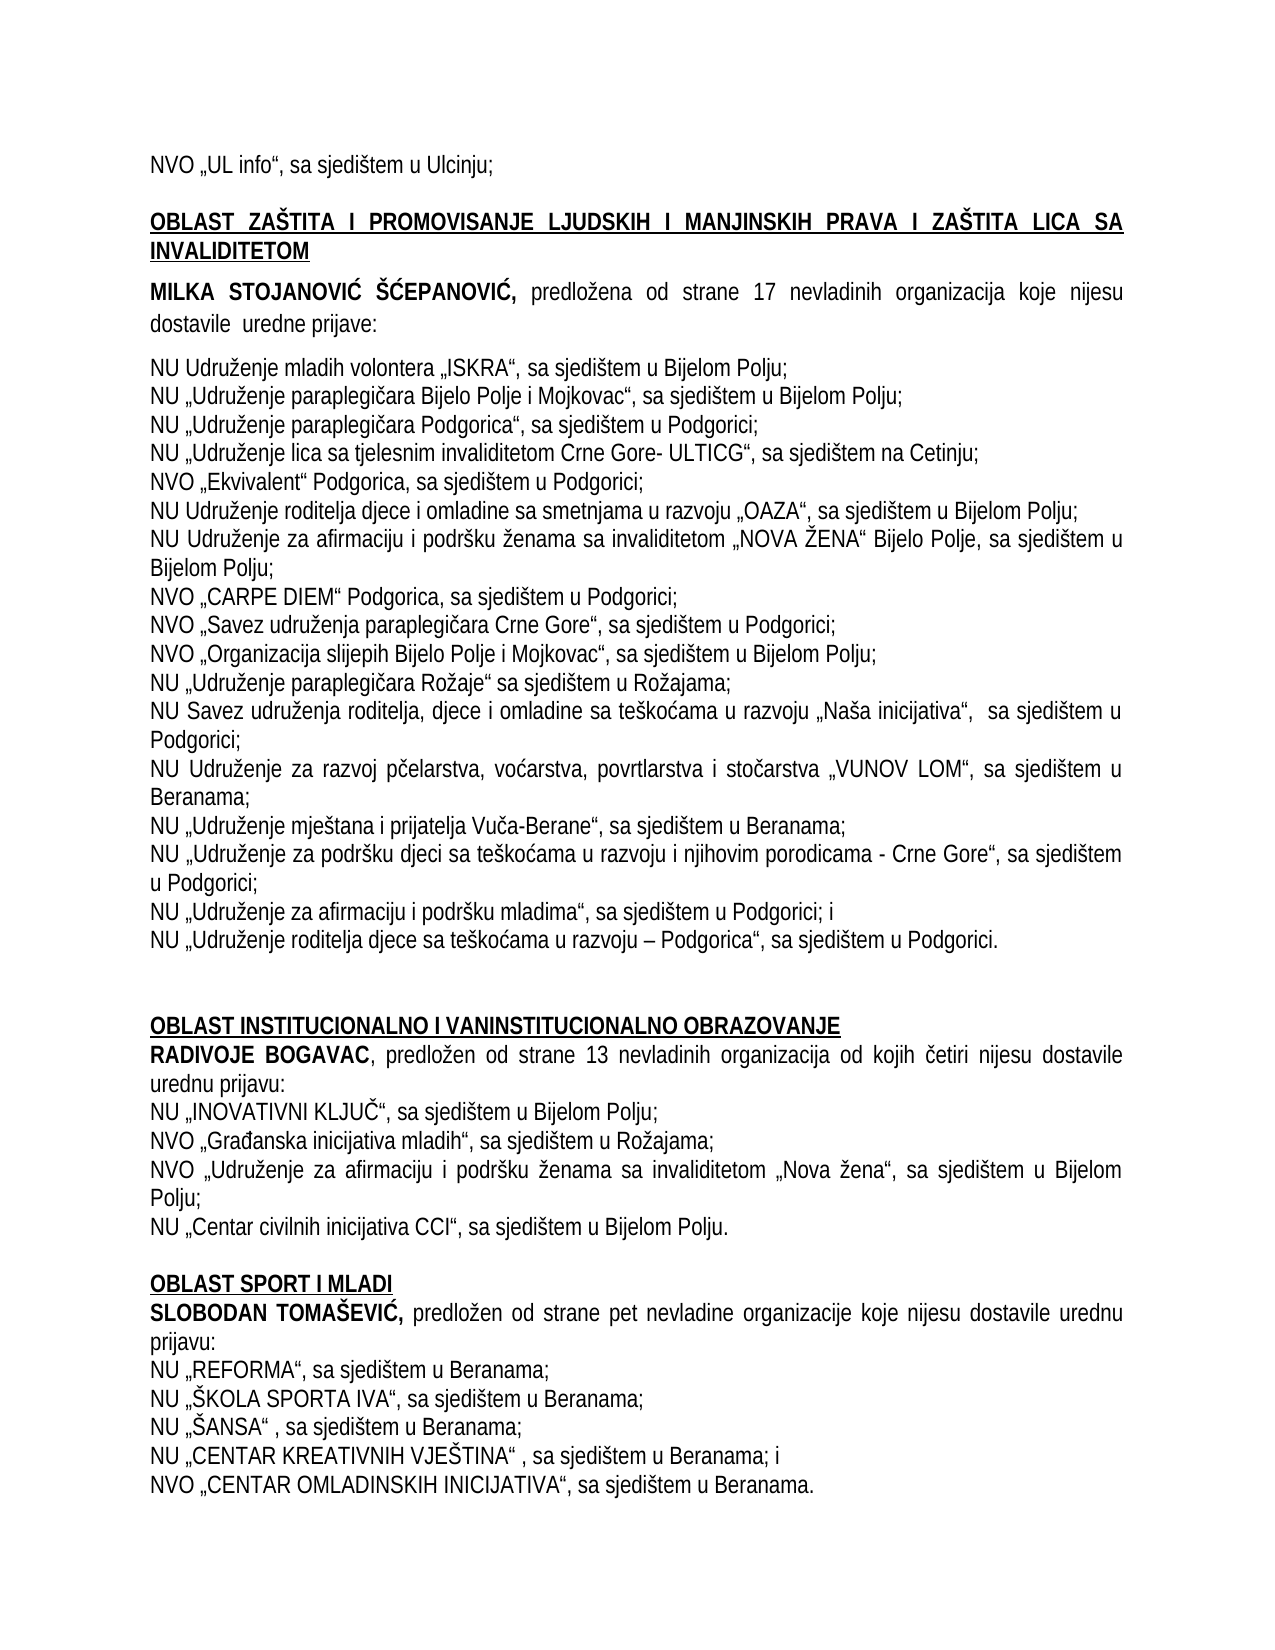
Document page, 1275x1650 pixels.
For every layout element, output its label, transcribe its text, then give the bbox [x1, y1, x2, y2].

text NU Udruženje za razvoj pčelarstva, voćarstva, povrtlarstva i stočarstva „VUNOV LOM“, sa sjedištem u Beranama; [150, 753, 1125, 811]
text NU „Udruženje paraplegičara Podgorica“, sa sjedištem u Podgorici; [150, 410, 1125, 438]
text NU „Udruženje mještana i prijatelja Vuča-Berane“, sa sjedištem u Beranama; [150, 811, 1125, 839]
text NVO „Udruženje za afirmaciju i podršku ženama sa invaliditetom „Nova žena“, sa sjedištem u Bijelom Polju; [150, 1154, 1125, 1212]
text NU „Udruženje paraplegičara Bijelo Polje i Mojkovac“, sa sjedištem u Bijelom Polju; [150, 381, 1125, 410]
text NVO „Organizacija slijepih Bijelo Polje i Mojkovac“, sa sjedištem u Bijelom Polju; [150, 639, 1125, 668]
text NVO „CARPE DIEM“ Podgorica, sa sjedištem u Podgorici; [150, 582, 1125, 610]
text NU „INOVATIVNI KLJUČ“, sa sjedištem u Bijelom Polju; [150, 1097, 1125, 1126]
text NVO „Građanska inicijativa mladih“, sa sjedištem u Rožajama; [150, 1126, 1125, 1154]
text RADIVOJE BOGAVAC, predložen od strane 13 nevladinih organizacija od kojih četiri nijesu dostavile urednu prijavu: [150, 1040, 1125, 1097]
text NU Udruženje mladih volontera „ISKRA“, sa sjedištem u Bijelom Polju; [150, 352, 1125, 381]
text NU „Centar civilnih inicijativa CCI“, sa sjedištem u Bijelom Polju. [150, 1212, 1125, 1241]
text NVO „CENTAR OMLADINSKIH INICIJATIVA“, sa sjedištem u Beranama. [150, 1470, 1125, 1498]
text NU „CENTAR KREATIVNIH VJEŠTINA“ , sa sjedištem u Beranama; i [150, 1441, 1125, 1470]
text NVO „Savez udruženja paraplegičara Crne Gore“, sa sjedištem u Podgorici; [150, 610, 1125, 639]
text NU „Udruženje lica sa tjelesnim invaliditetom Crne Gore- ULTICG“, sa sjedištem na Cetinju; [150, 438, 1125, 467]
text NU „Udruženje za afirmaciju i podršku mladima“, sa sjedištem u Podgorici; i [150, 897, 1125, 925]
text NVO „UL info“, sa sjedištem u Ulcinju; [150, 150, 1125, 179]
text NU „ŠANSA“ , sa sjedištem u Beranama; [150, 1412, 1125, 1441]
text NU Savez udruženja roditelja, djece i omladine sa teškoćama u razvoju „Naša inicijativa“, sa sjedištem u Podgorici; [150, 696, 1125, 753]
text OBLAST SPORT I MLADI [150, 1269, 1125, 1298]
text NU „REFORMA“, sa sjedištem u Beranama; [150, 1355, 1125, 1384]
text NU „Udruženje roditelja djece sa teškoćama u razvoju – Podgorica“, sa sjedištem u Podgorici. [150, 925, 1125, 954]
text NU Udruženje roditelja djece i omladine sa smetnjama u razvoju „OAZA“, sa sjedištem u Bijelom Polju; [150, 496, 1125, 524]
text NVO „Ekvivalent“ Podgorica, sa sjedištem u Podgorici; [150, 467, 1125, 496]
text NU Udruženje za afirmaciju i podršku ženama sa invaliditetom „NOVA ŽENA“ Bijelo Polje, sa sjedištem u Bijelom Polju; [150, 524, 1125, 582]
text MILKA STOJANOVIĆ ŠĆEPANOVIĆ, predložena od strane 17 nevladinih organizacija koje nijesu dostavile uredne prijave: [150, 277, 1125, 337]
text OBLAST ZAŠTITA I PROMOVISANJE LJUDSKIH I MANJINSKIH PRAVA I ZAŠTITA LICA SA INVALIDITETOM [150, 207, 1125, 264]
text NU „ŠKOLA SPORTA IVA“, sa sjedištem u Beranama; [150, 1384, 1125, 1412]
text OBLAST INSTITUCIONALNO I VANINSTITUCIONALNO OBRAZOVANJE [150, 1011, 1125, 1040]
text NU „Udruženje paraplegičara Rožaje“ sa sjedištem u Rožajama; [150, 668, 1125, 696]
text SLOBODAN TOMAŠEVIĆ, predložen od strane pet nevladine organizacije koje nijesu dostavile urednu prijavu: [150, 1298, 1125, 1355]
text NU „Udruženje za podršku djeci sa teškoćama u razvoju i njihovim porodicama - Crne Gore“, sa sjedištem u Podgorici; [150, 839, 1125, 897]
